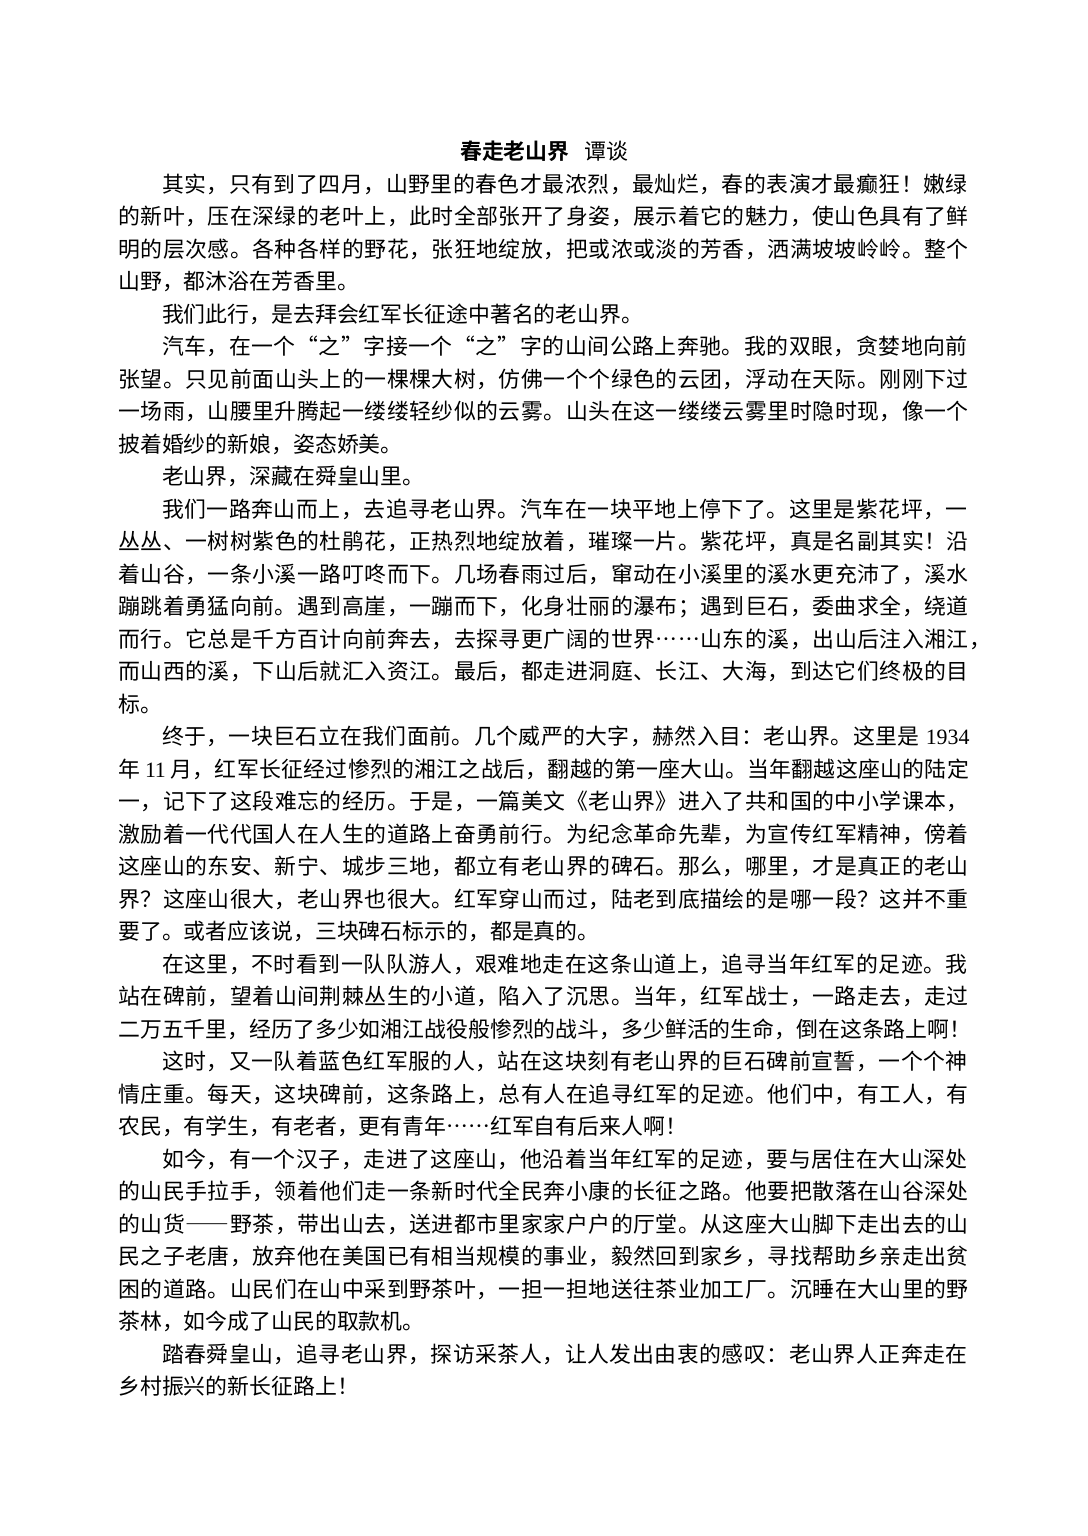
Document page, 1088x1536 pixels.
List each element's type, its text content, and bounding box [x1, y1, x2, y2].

text 春走老山界 谭谈 [118, 134, 969, 166]
text 我们此行，是去拜会红军长征途中著名的老山界。 [118, 296, 969, 329]
text 终于，一块巨石立在我们面前。几个威严的大字，赫然入目：老山界。这里是1934年11月，红军长征经过惨烈的湘江之战后，翻越的第一座大山。当年翻越这座山的陆定一，记下了这段难忘的经历。于是，一篇美文《老山界》进入了共和国的中小学课本，激励着一代代国人在人生的道路上奋勇前行。为纪念革命先辈，为宣传红军精神，傍着这座山的东安、新宁、城步三地，都立有老山界的碑石。那么，哪里，才是真正的老山界？这座山很大，老山界也很大。红军穿山而过，陆老到底描绘的是哪一段？这并不重要了。或者应该说，三块碑石标示的，都是真的。 [118, 719, 969, 946]
text 如今，有一个汉子，走进了这座山，他沿着当年红军的足迹，要与居住在大山深处的山民手拉手，领着他们走一条新时代全民奔小康的长征之路。他要把散落在山谷深处的山货——野茶，带出山去，送进都市里家家户户的厅堂。从这座大山脚下走出去的山民之子老唐，放弃他在美国已有相当规模的事业，毅然回到家乡，寻找帮助乡亲走出贫困的道路。山民们在山中采到野茶叶，一担一担地送往茶业加工厂。沉睡在大山里的野茶林，如今成了山民的取款机。 [118, 1141, 969, 1336]
text 我们一路奔山而上，去追寻老山界。汽车在一块平地上停下了。这里是紫花坪，一丛丛、一树树紫色的杜鹃花，正热烈地绽放着，璀璨一片。紫花坪，真是名副其实！沿着山谷，一条小溪一路叮咚而下。几场春雨过后，窜动在小溪里的溪水更充沛了，溪水蹦跳着勇猛向前。遇到高崖，一蹦而下，化身壮丽的瀑布；遇到巨石，委曲求全，绕道而行。它总是千方百计向前奔去，去探寻更广阔的世界……山东的溪，出山后注入湘江，而山西的溪，下山后就汇入资江。最后，都走进洞庭、长江、大海，到达它们终极的目标。 [118, 491, 969, 719]
text 汽车，在一个“之”字接一个“之”字的山间公路上奔驰。我的双眼，贪婪地向前张望。只见前面山头上的一棵棵大树，仿佛一个个绿色的云团，浮动在天际。刚刚下过一场雨，山腰里升腾起一缕缕轻纱似的云雾。山头在这一缕缕云雾里时隐时现，像一个披着婚纱的新娘，姿态娇美。 [118, 329, 969, 459]
text 其实，只有到了四月，山野里的春色才最浓烈，最灿烂，春的表演才最癫狂！嫩绿的新叶，压在深绿的老叶上，此时全部张开了身姿，展示着它的魅力，使山色具有了鲜明的层次感。各种各样的野花，张狂地绽放，把或浓或淡的芳香，洒满坡坡岭岭。整个山野，都沐浴在芳香里。 [118, 166, 969, 296]
text 这时，又一队着蓝色红军服的人，站在这块刻有老山界的巨石碑前宣誓，一个个神情庄重。每天，这块碑前，这条路上，总有人在追寻红军的足迹。他们中，有工人，有农民，有学生，有老者，更有青年……红军自有后来人啊！ [118, 1044, 969, 1141]
text 在这里，不时看到一队队游人，艰难地走在这条山道上，追寻当年红军的足迹。我站在碑前，望着山间荆棘丛生的小道，陷入了沉思。当年，红军战士，一路走去，走过二万五千里，经历了多少如湘江战役般惨烈的战斗，多少鲜活的生命，倒在这条路上啊！ [118, 946, 969, 1044]
text 踏春舜皇山，追寻老山界，探访采茶人，让人发出由衷的感叹：老山界人正奔走在乡村振兴的新长征路上！ [118, 1336, 969, 1401]
text 老山界，深藏在舜皇山里。 [118, 459, 969, 491]
